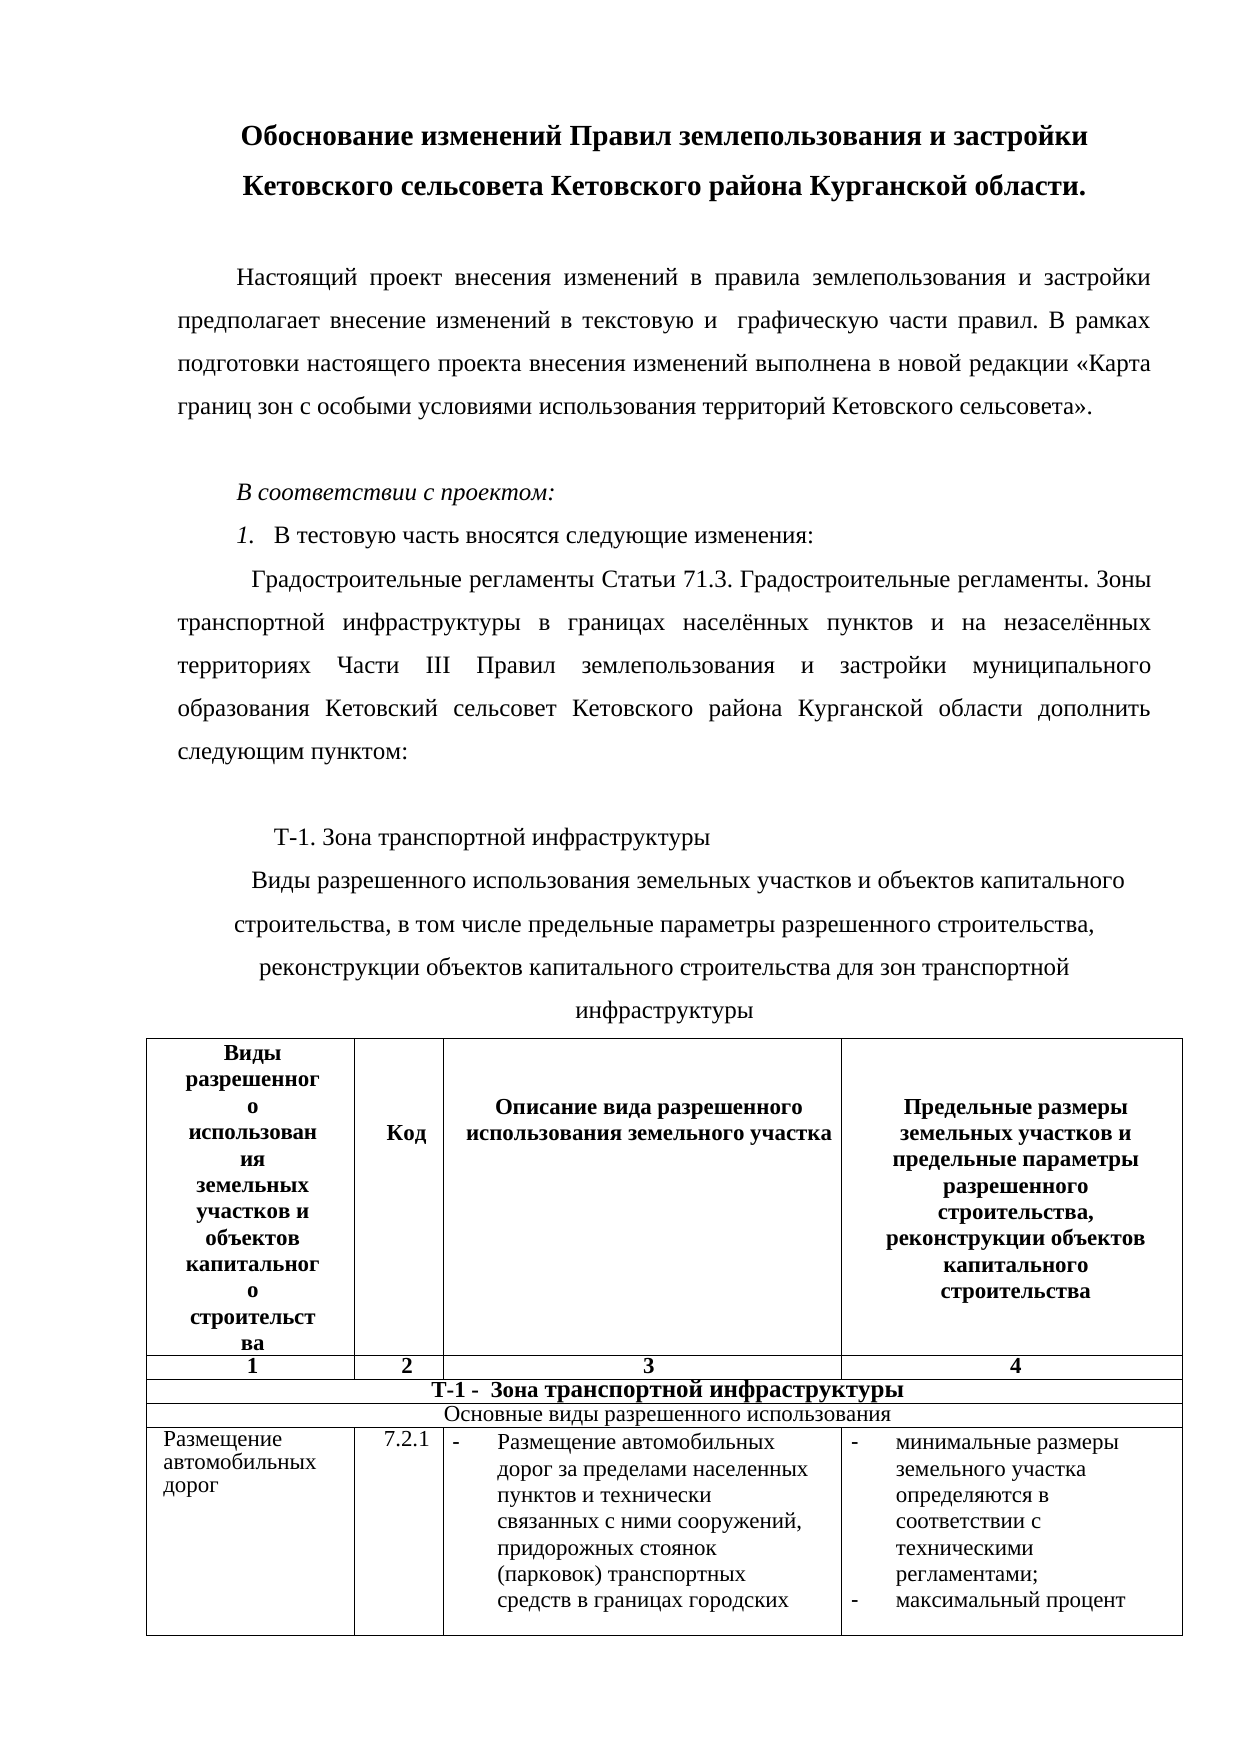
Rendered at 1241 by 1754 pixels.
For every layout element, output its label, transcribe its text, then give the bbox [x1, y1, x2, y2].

table_cell 1 [147, 1356, 354, 1379]
table_cell 2 [355, 1356, 443, 1379]
list В тестовую часть вносятся следующие изменения: [236, 521, 1152, 549]
list Градостроительные регламенты Статьи 71.3. Градостроительные регламенты. Зоны транспортной инфраструктуры в границах населённых пунктов и на незаселённых территориях Части III Правил землепользования и застройки муниципального образования Кетовский сельсовет Кетовского района Курганской области дополнить следующим пунктом: [177, 564, 1152, 765]
text строительства, в том числе предельные параметры разрешенного строительства, реконструкции объектов капитального строительства для зон транспортной инфраструктуры [177, 909, 1152, 1024]
table_header Описание вида разрешенного использования земельного участка [444, 1039, 841, 1355]
text В соответствии с проектом: [177, 477, 1152, 506]
text Настоящий проект внесения изменений в правила землепользования и застройки предполагает внесение изменений в текстовую и графическую части правил. В рамках подготовки настоящего проекта внесения изменений выполнена в новой редакции «Карта границ зон с особыми условиями использования территорий Кетовского сельсовета». [177, 262, 1152, 420]
table_cell Т-1 - Зона транспортной инфраструктуры [147, 1380, 1182, 1403]
table_cell 3 [444, 1356, 841, 1379]
list Т-1. Зона транспортной инфраструктуры [274, 822, 1152, 851]
text Обоснование изменений Правил землепользования и застройки Кетовского сельсовета Кетовского района Курганской области. [177, 118, 1152, 202]
table_header Предельные размеры земельных участков и предельные параметры разрешенного строительства, реконструкции объектов капитального строительства [842, 1039, 1182, 1355]
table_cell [842, 1428, 1182, 1635]
text Виды разрешенного использования земельных участков и объектов капитального [177, 866, 1152, 894]
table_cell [147, 1428, 354, 1635]
table_cell 4 [842, 1356, 1182, 1379]
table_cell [444, 1428, 841, 1635]
table_cell Основные виды разрешенного использования [147, 1404, 1182, 1427]
table_cell 7.2.1 [355, 1428, 443, 1635]
table_header Код [355, 1039, 443, 1355]
table_header Виды разрешенного использования земельных участков и объектов капитального строительства [147, 1039, 354, 1355]
